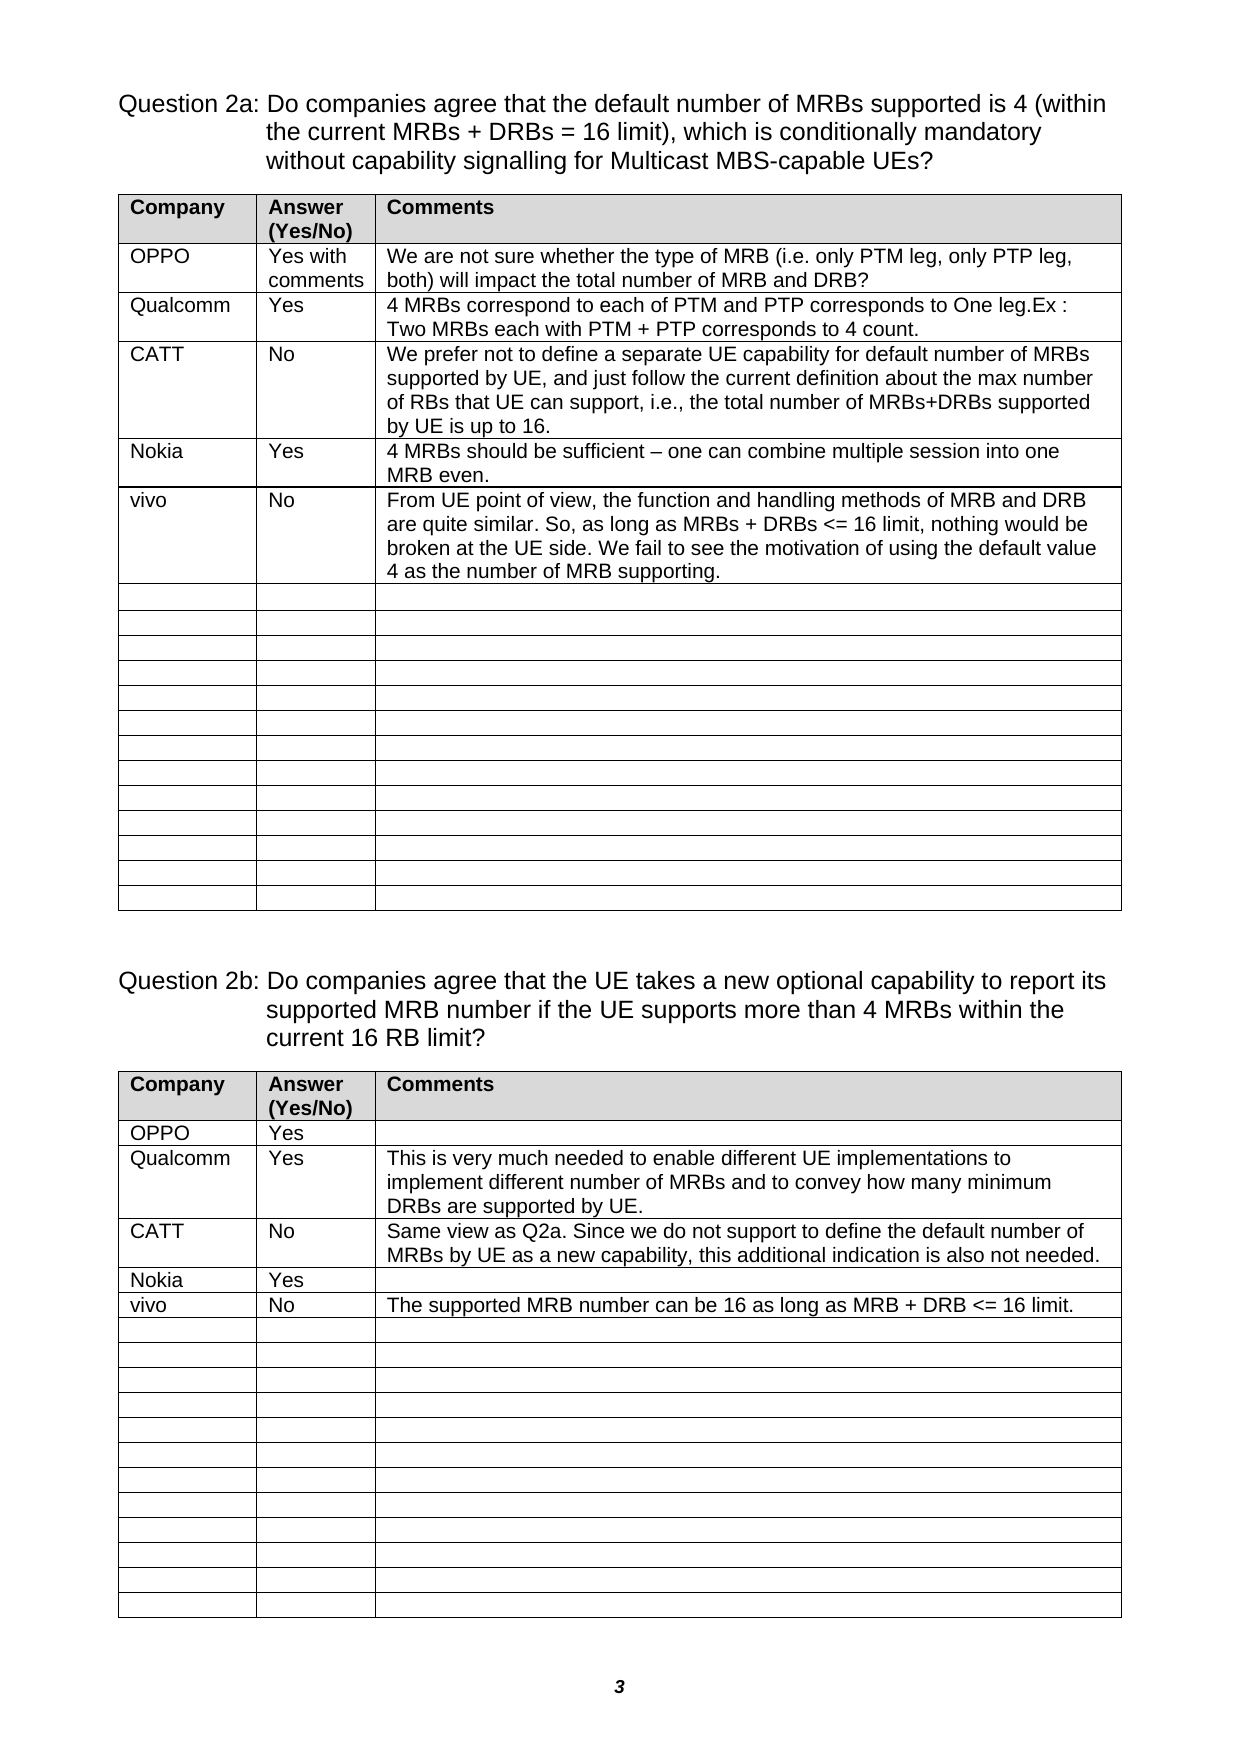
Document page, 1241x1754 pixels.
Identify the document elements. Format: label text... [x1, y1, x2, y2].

table_cell [376, 1493, 1121, 1517]
table_cell [257, 1368, 375, 1392]
table_cell Yes [257, 1268, 375, 1292]
table_cell [119, 861, 256, 884]
subtitle Question 2b: Do companies agree that the UE takes a new optional capability to report its supported MRB number if the UE supports more than 4 MRBs within the current 16 RB limit? [118, 966, 1122, 1052]
table_cell [257, 861, 375, 884]
table_cell [119, 611, 256, 634]
table_cell [376, 1418, 1121, 1442]
table_cell [257, 661, 375, 684]
table_cell [257, 686, 375, 709]
table_cell OPPO [119, 244, 256, 292]
table_cell Yes [257, 439, 375, 486]
table_cell [376, 786, 1121, 809]
table_cell [119, 1443, 256, 1467]
table_cell No [257, 488, 375, 583]
table_cell [376, 886, 1121, 909]
table_cell [119, 711, 256, 734]
table_cell [257, 1493, 375, 1517]
table_cell No [257, 1293, 375, 1317]
table_cell [119, 1393, 256, 1417]
table_cell [119, 886, 256, 909]
table_cell The supported MRB number can be 16 as long as MRB + DRB <= 16 limit. [376, 1293, 1121, 1317]
table_cell 4 MRBs correspond to each of PTM and PTP corresponds to One leg.Ex : Two MRBs each with PTM + PTP corresponds to 4 count. [376, 293, 1121, 341]
table_cell [119, 1468, 256, 1492]
table_cell [257, 1418, 375, 1442]
table_cell No [257, 342, 375, 437]
table_cell [257, 811, 375, 834]
table_cell [119, 761, 256, 784]
table_cell Qualcomm [119, 1146, 256, 1218]
table_cell [376, 1568, 1121, 1592]
table_cell [119, 584, 256, 609]
table_cell [119, 1543, 256, 1567]
table_cell [119, 636, 256, 659]
table_cell [376, 636, 1121, 659]
table_cell [376, 611, 1121, 634]
table_cell Qualcomm [119, 293, 256, 341]
table_cell [257, 1518, 375, 1542]
table_cell OPPO [119, 1121, 256, 1145]
table_cell Yes [257, 1121, 375, 1145]
table_cell [257, 711, 375, 734]
table_cell [376, 1318, 1121, 1342]
table_cell Same view as Q2a. Since we do not support to define the default number of MRBs by UE as a new capability, this additional indication is also not needed. [376, 1219, 1121, 1267]
table_cell [119, 836, 256, 859]
table_cell vivo [119, 1293, 256, 1317]
table_cell [119, 736, 256, 759]
table_cell This is very much needed to enable different UE implementations to implement different number of MRBs and to convey how many minimum DRBs are supported by UE. [376, 1146, 1121, 1218]
table_cell [257, 761, 375, 784]
table_cell [376, 711, 1121, 734]
table_cell [376, 1393, 1121, 1417]
table_cell [257, 1568, 375, 1592]
table_cell [257, 836, 375, 859]
table_cell [119, 1568, 256, 1592]
table_cell vivo [119, 488, 256, 583]
subtitle Question 2a: Do companies agree that the default number of MRBs supported is 4 (within the current MRBs + DRBs = 16 limit), which is conditionally mandatory without capability signalling for Multicast MBS-capable UEs? [118, 89, 1122, 175]
table_cell [376, 1343, 1121, 1367]
table_cell [257, 1468, 375, 1492]
table_cell [376, 1121, 1121, 1145]
table_cell [257, 584, 375, 609]
table_cell CATT [119, 1219, 256, 1267]
table_cell [376, 1468, 1121, 1492]
table_cell [257, 1318, 375, 1342]
table_cell [257, 1343, 375, 1367]
table_cell [257, 736, 375, 759]
table_cell Nokia [119, 1268, 256, 1292]
table_cell 4 MRBs should be sufficient – one can combine multiple session into one MRB even. [376, 439, 1121, 486]
table_cell [119, 1493, 256, 1517]
table_cell [119, 686, 256, 709]
table_cell [376, 584, 1121, 609]
table_cell [376, 761, 1121, 784]
table_cell [376, 1593, 1121, 1617]
table_cell [257, 786, 375, 809]
table_cell From UE point of view, the function and handling methods of MRB and DRB are quite similar. So, as long as MRBs + DRBs <= 16 limit, nothing would be broken at the UE side. We fail to see the motivation of using the default value 4 as the number of MRB supporting. [376, 488, 1121, 583]
table_header Answer (Yes/No) [257, 1072, 375, 1120]
table_cell [376, 1443, 1121, 1467]
table_cell [376, 661, 1121, 684]
table_header Answer (Yes/No) [257, 195, 375, 243]
table_cell Nokia [119, 439, 256, 486]
table_cell CATT [119, 342, 256, 437]
table_cell [119, 1593, 256, 1617]
table_cell [257, 1443, 375, 1467]
table_header Company [119, 1072, 256, 1120]
table_cell [376, 1543, 1121, 1567]
table_cell Yes [257, 1146, 375, 1218]
table_cell [119, 1418, 256, 1442]
table_cell No [257, 1219, 375, 1267]
table_header Comments [376, 195, 1121, 243]
table_cell [376, 1368, 1121, 1392]
table_cell We are not sure whether the type of MRB (i.e. only PTM leg, only PTP leg, both) will impact the total number of MRB and DRB? [376, 244, 1121, 292]
table_cell [376, 686, 1121, 709]
table_cell [119, 811, 256, 834]
table_cell [257, 611, 375, 634]
table_cell Yes with comments [257, 244, 375, 292]
table_cell [376, 1268, 1121, 1292]
table_header Comments [376, 1072, 1121, 1120]
table_cell [376, 1518, 1121, 1542]
table_cell [119, 1343, 256, 1367]
table_cell [376, 836, 1121, 859]
table_cell [119, 1368, 256, 1392]
table_cell [119, 1518, 256, 1542]
table_cell [119, 1318, 256, 1342]
table_cell [257, 1593, 375, 1617]
table_cell We prefer not to define a separate UE capability for default number of MRBs supported by UE, and just follow the current definition about the max number of RBs that UE can support, i.e., the total number of MRBs+DRBs supported by UE is up to 16. [376, 342, 1121, 437]
table_cell Yes [257, 293, 375, 341]
table_cell [376, 736, 1121, 759]
table_cell [257, 886, 375, 909]
table_cell [257, 1393, 375, 1417]
table_header Company [119, 195, 256, 243]
table_cell [119, 786, 256, 809]
table_cell [257, 1543, 375, 1567]
table_cell [119, 661, 256, 684]
table_cell [376, 811, 1121, 834]
table_cell [376, 861, 1121, 884]
table_cell [257, 636, 375, 659]
